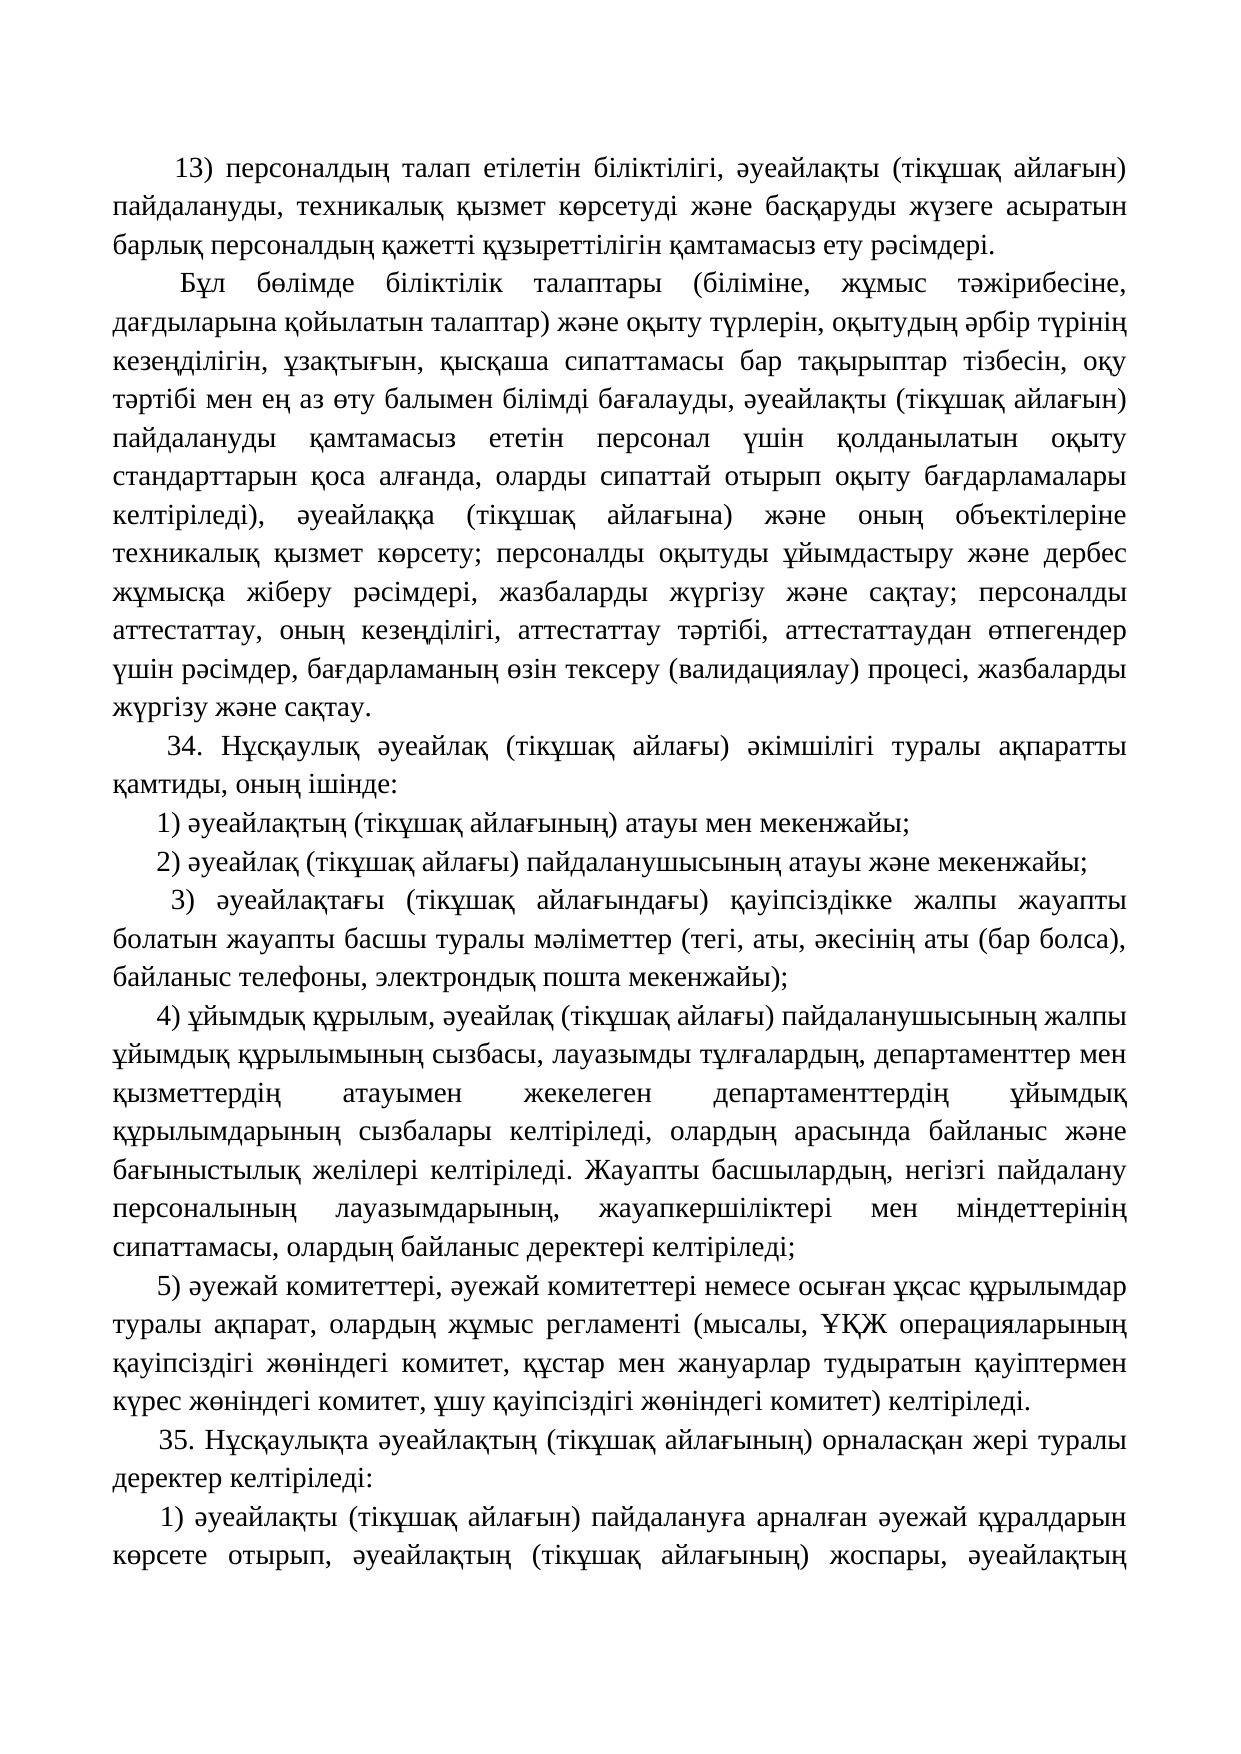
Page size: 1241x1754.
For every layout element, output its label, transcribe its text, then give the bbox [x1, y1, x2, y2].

text 1) әуеайлақтың (тікұшақ айлағының) атауы мен мекенжайы; [112, 805, 1128, 839]
text 4) ұйымдық құрылым, әуеайлақ (тікұшақ айлағы) пайдаланушысының жалпы ұйымдық құрылымының сызбасы, лауазымды тұлғалардың, департаменттер мен қызметтердің атауымен жекелеген департаменттердің ұйымдық құрылымдарының сызбалары келтіріледі, олардың арасында байланыс және бағыныстылық желілері келтіріледі. Жауапты басшылардың, негізгі пайдалану персоналының лауазымдарының, жауапкершіліктері мен міндеттерінің сипаттамасы, олардың байланыс деректері келтіріледі; [112, 998, 1128, 1263]
text 3) әуеайлақтағы (тікұшақ айлағындағы) қауіпсіздікке жалпы жауапты болатын жауапты басшы туралы мәліметтер (тегі, аты, әкесінің аты (бар болса), байланыс телефоны, электрондық пошта мекенжайы); [112, 882, 1128, 993]
text Бұл бөлімде біліктілік талаптары (біліміне, жұмыс тәжірибесіне, дағдыларына қойылатын талаптар) және оқыту түрлерін, оқытудың әрбір түрінің кезеңділігін, ұзақтығын, қысқаша сипаттамасы бар тақырыптар тізбесін, оқу тәртібі мен ең аз өту балымен білімді бағалауды, әуеайлақты (тікұшақ айлағын) пайдалануды қамтамасыз ететін персонал үшін қолданылатын оқыту стандарттарын қоса алғанда, оларды сипаттай отырып оқыту бағдарламалары келтіріледі), әуеайлаққа (тікұшақ айлағына) және оның объектілеріне техникалық қызмет көрсету; персоналды оқытуды ұйымдастыру және дербес жұмысқа жіберу рәсімдері, жазбаларды жүргізу және сақтау; персоналды аттестаттау, оның кезеңділігі, аттестаттау тәртібі, аттестаттаудан өтпегендер үшін рәсімдер, бағдарламаның өзін тексеру (валидациялау) процесі, жазбаларды жүргізу және сақтау. [112, 266, 1128, 723]
text 2) әуеайлақ (тікұшақ айлағы) пайдаланушысының атауы және мекенжайы; [112, 844, 1128, 877]
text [112, 1499, 1128, 1571]
text 13) персоналдың талап етілетін біліктілігі, әуеайлақты (тікұшақ айлағын) пайдалануды, техникалық қызмет көрсетуді және басқаруды жүзеге асыратын барлық персоналдың қажетті құзыреттілігін қамтамасыз ету рәсімдері. [112, 150, 1128, 261]
text 34. Нұсқаулық әуеайлақ (тікұшақ айлағы) әкімшілігі туралы ақпаратты қамтиды, оның ішінде: [112, 728, 1128, 800]
text 35. Нұсқаулықта әуеайлақтың (тікұшақ айлағының) орналасқан жері туралы деректер келтіріледі: [112, 1422, 1128, 1494]
text 5) әуежай комитеттері, әуежай комитеттері немесе осыған ұқсас құрылымдар туралы ақпарат, олардың жұмыс регламенті (мысалы, ҰҚЖ операцияларының қауіпсіздігі жөніндегі комитет, құстар мен жануарлар тудыратын қауіптермен күрес жөніндегі комитет, ұшу қауіпсіздігі жөніндегі комитет) келтіріледі. [112, 1268, 1128, 1417]
